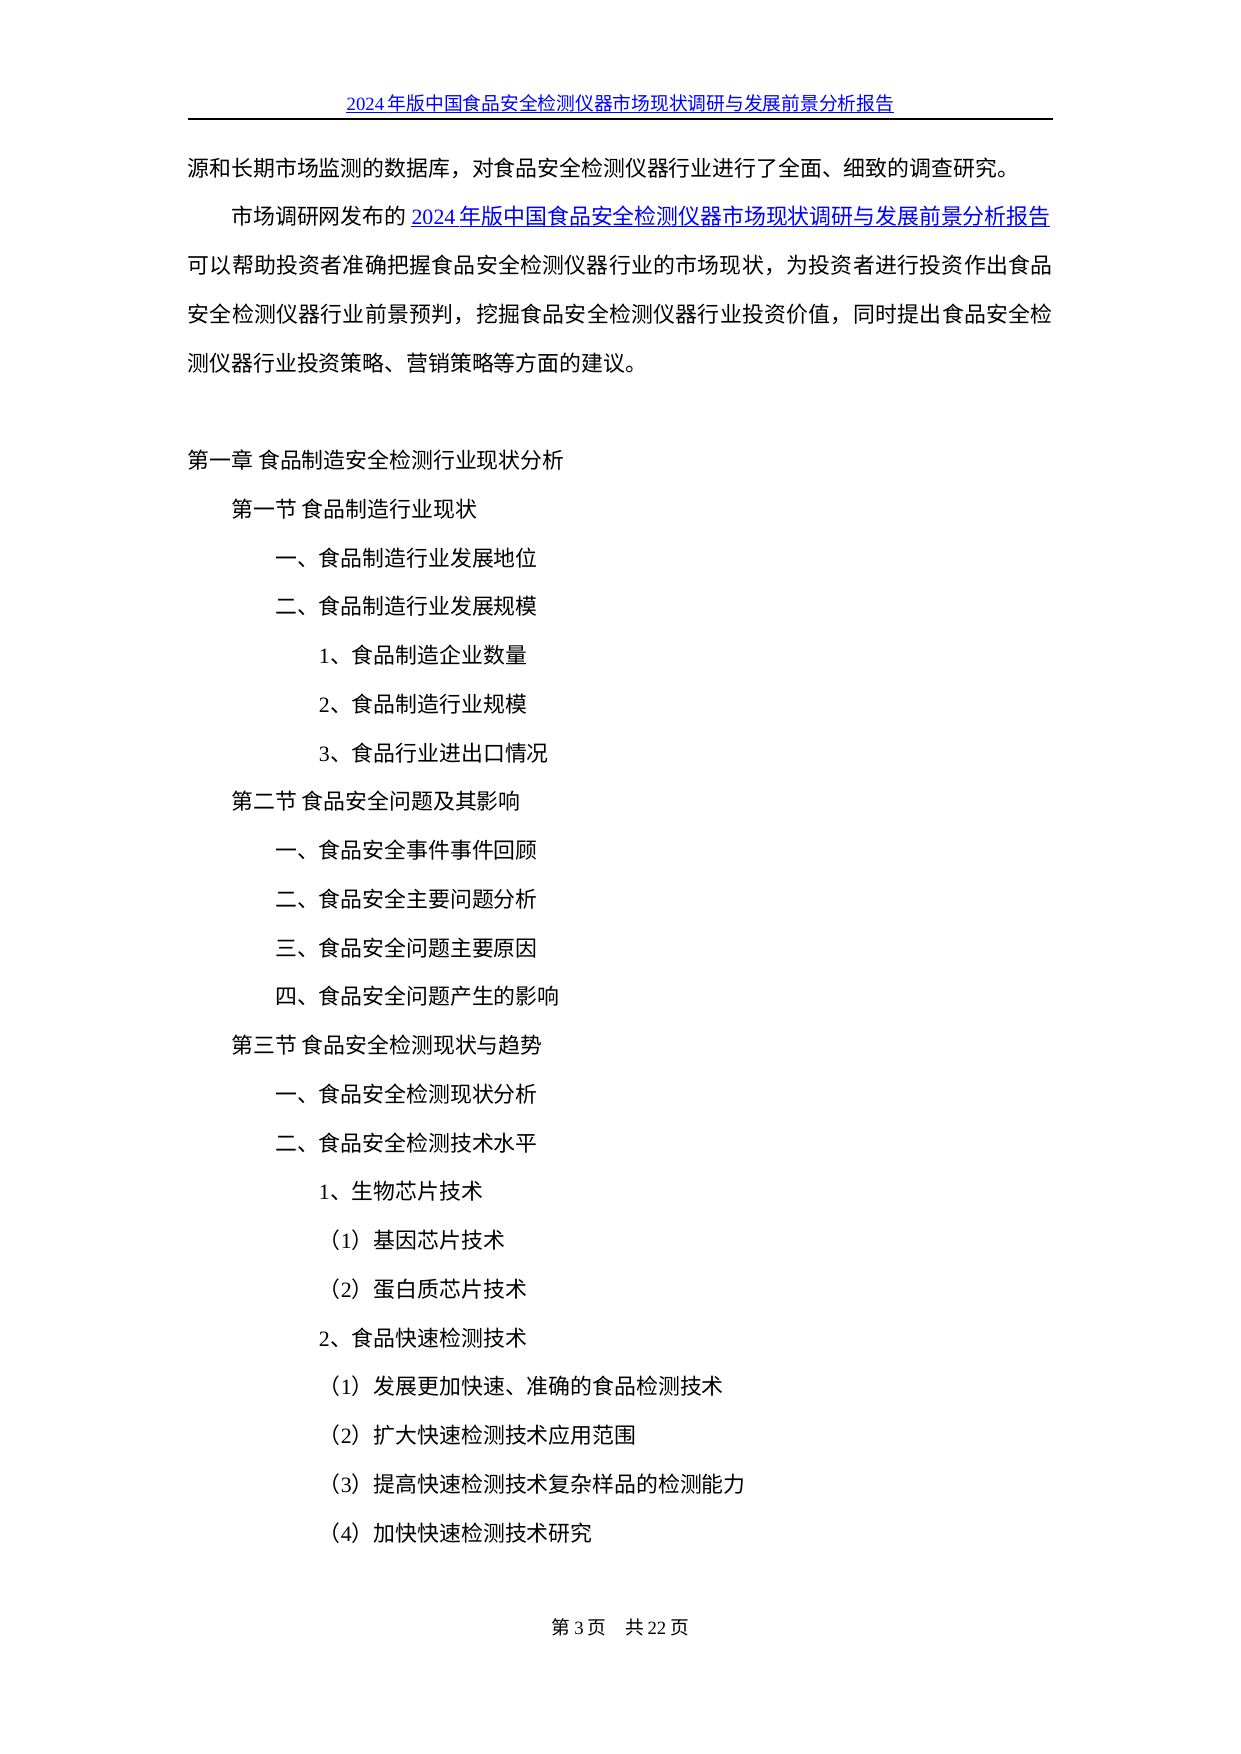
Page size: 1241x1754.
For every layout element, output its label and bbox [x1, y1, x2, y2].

text [187, 150, 1053, 1548]
